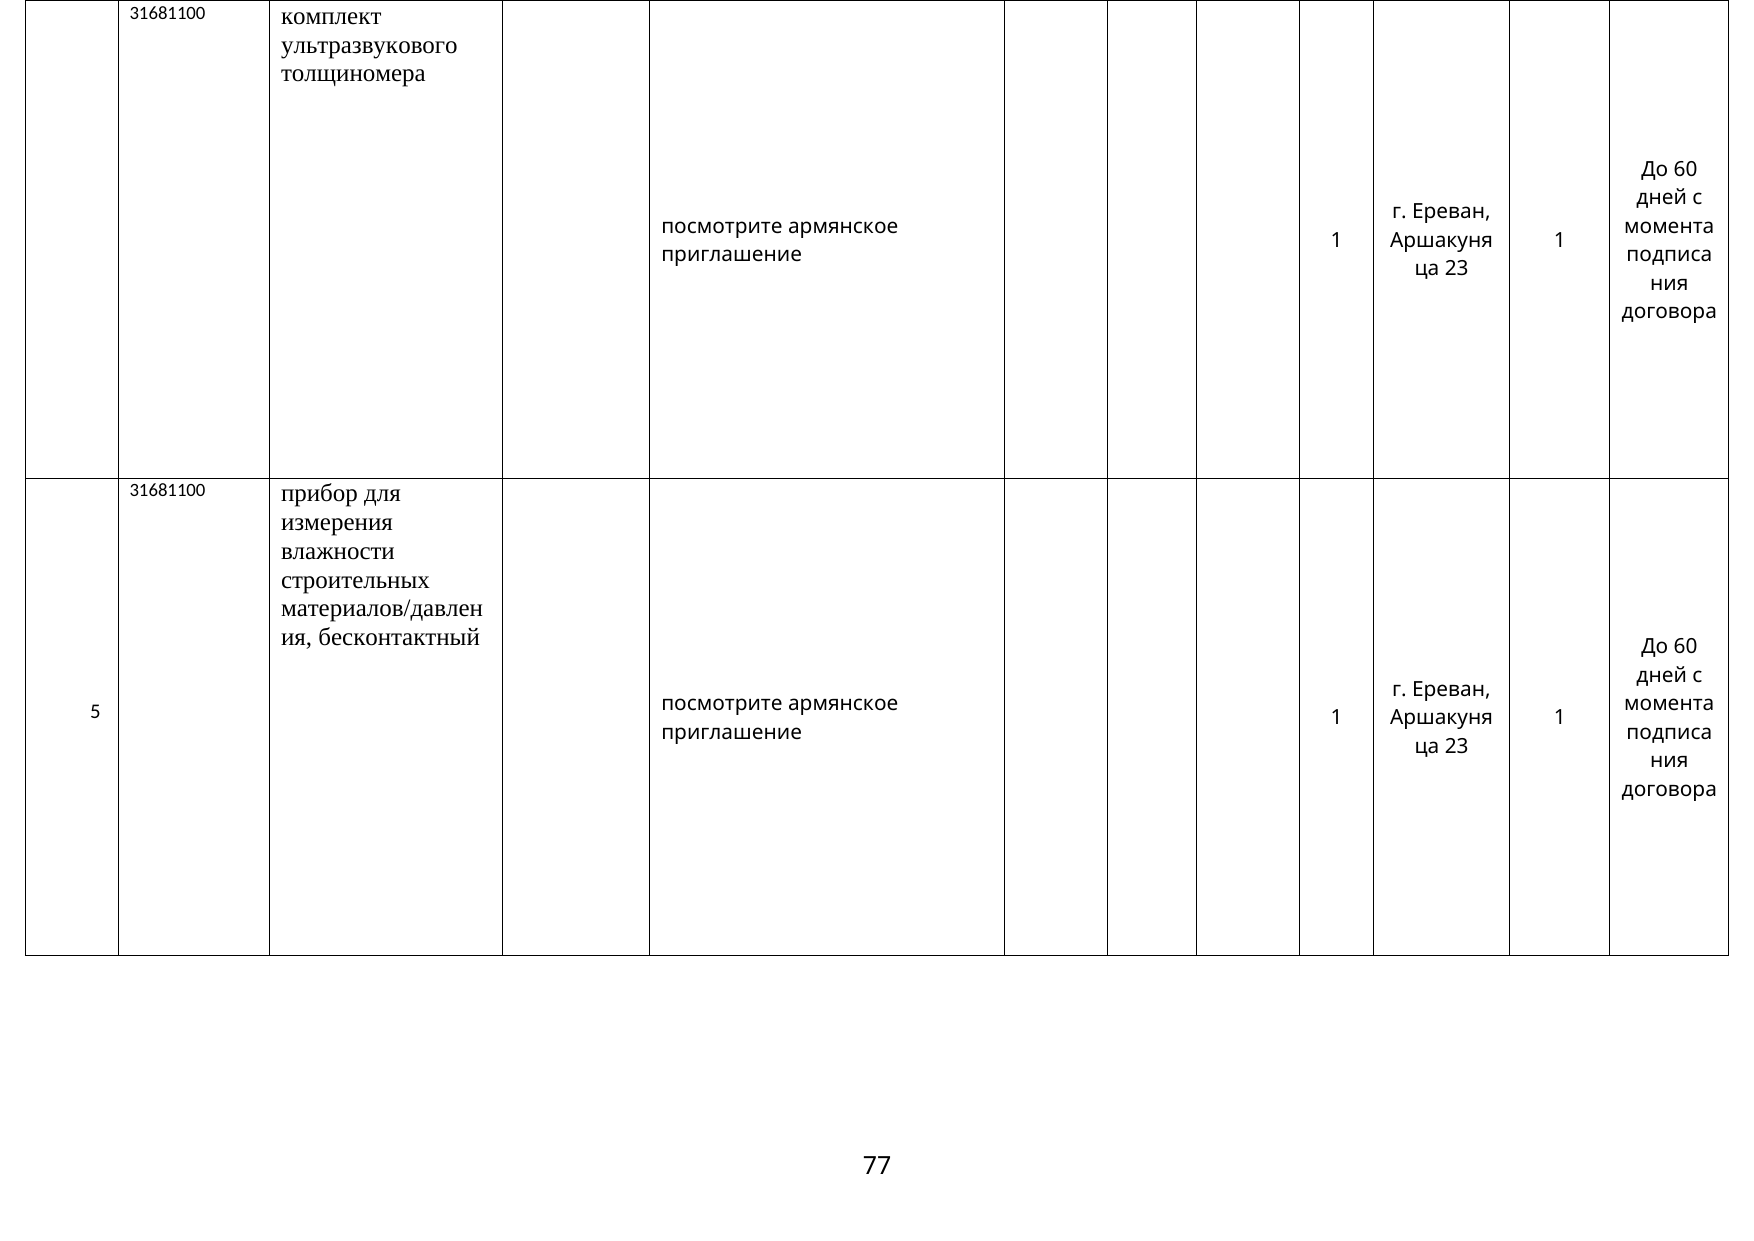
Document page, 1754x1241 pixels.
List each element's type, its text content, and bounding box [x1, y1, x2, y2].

table_cell 1 [1300, 1, 1373, 477]
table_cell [1610, 1, 1728, 477]
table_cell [650, 479, 1004, 955]
table_cell 1 [1510, 479, 1609, 955]
table_cell [1108, 1, 1196, 477]
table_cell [1374, 479, 1509, 955]
table_cell 31681100 [119, 479, 269, 955]
table_cell 5 [26, 479, 118, 955]
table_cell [1374, 1, 1509, 477]
table_cell комплект ультразвукового толщиномера [270, 1, 502, 477]
table_cell [1108, 479, 1196, 955]
table_cell [503, 479, 649, 955]
table_cell [1197, 479, 1299, 955]
table_cell 1 [1300, 479, 1373, 955]
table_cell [650, 1, 1004, 477]
table_cell 1 [1510, 1, 1609, 477]
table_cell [1610, 479, 1728, 955]
table_cell [1005, 1, 1107, 477]
table_cell [1005, 479, 1107, 955]
table_cell [26, 1, 118, 477]
table_cell 31681100 [119, 1, 269, 477]
table_cell прибор для измерения влажности строительных материалов/давления, бесконтактный [270, 479, 502, 955]
table_cell [503, 1, 649, 477]
table_cell [1197, 1, 1299, 477]
